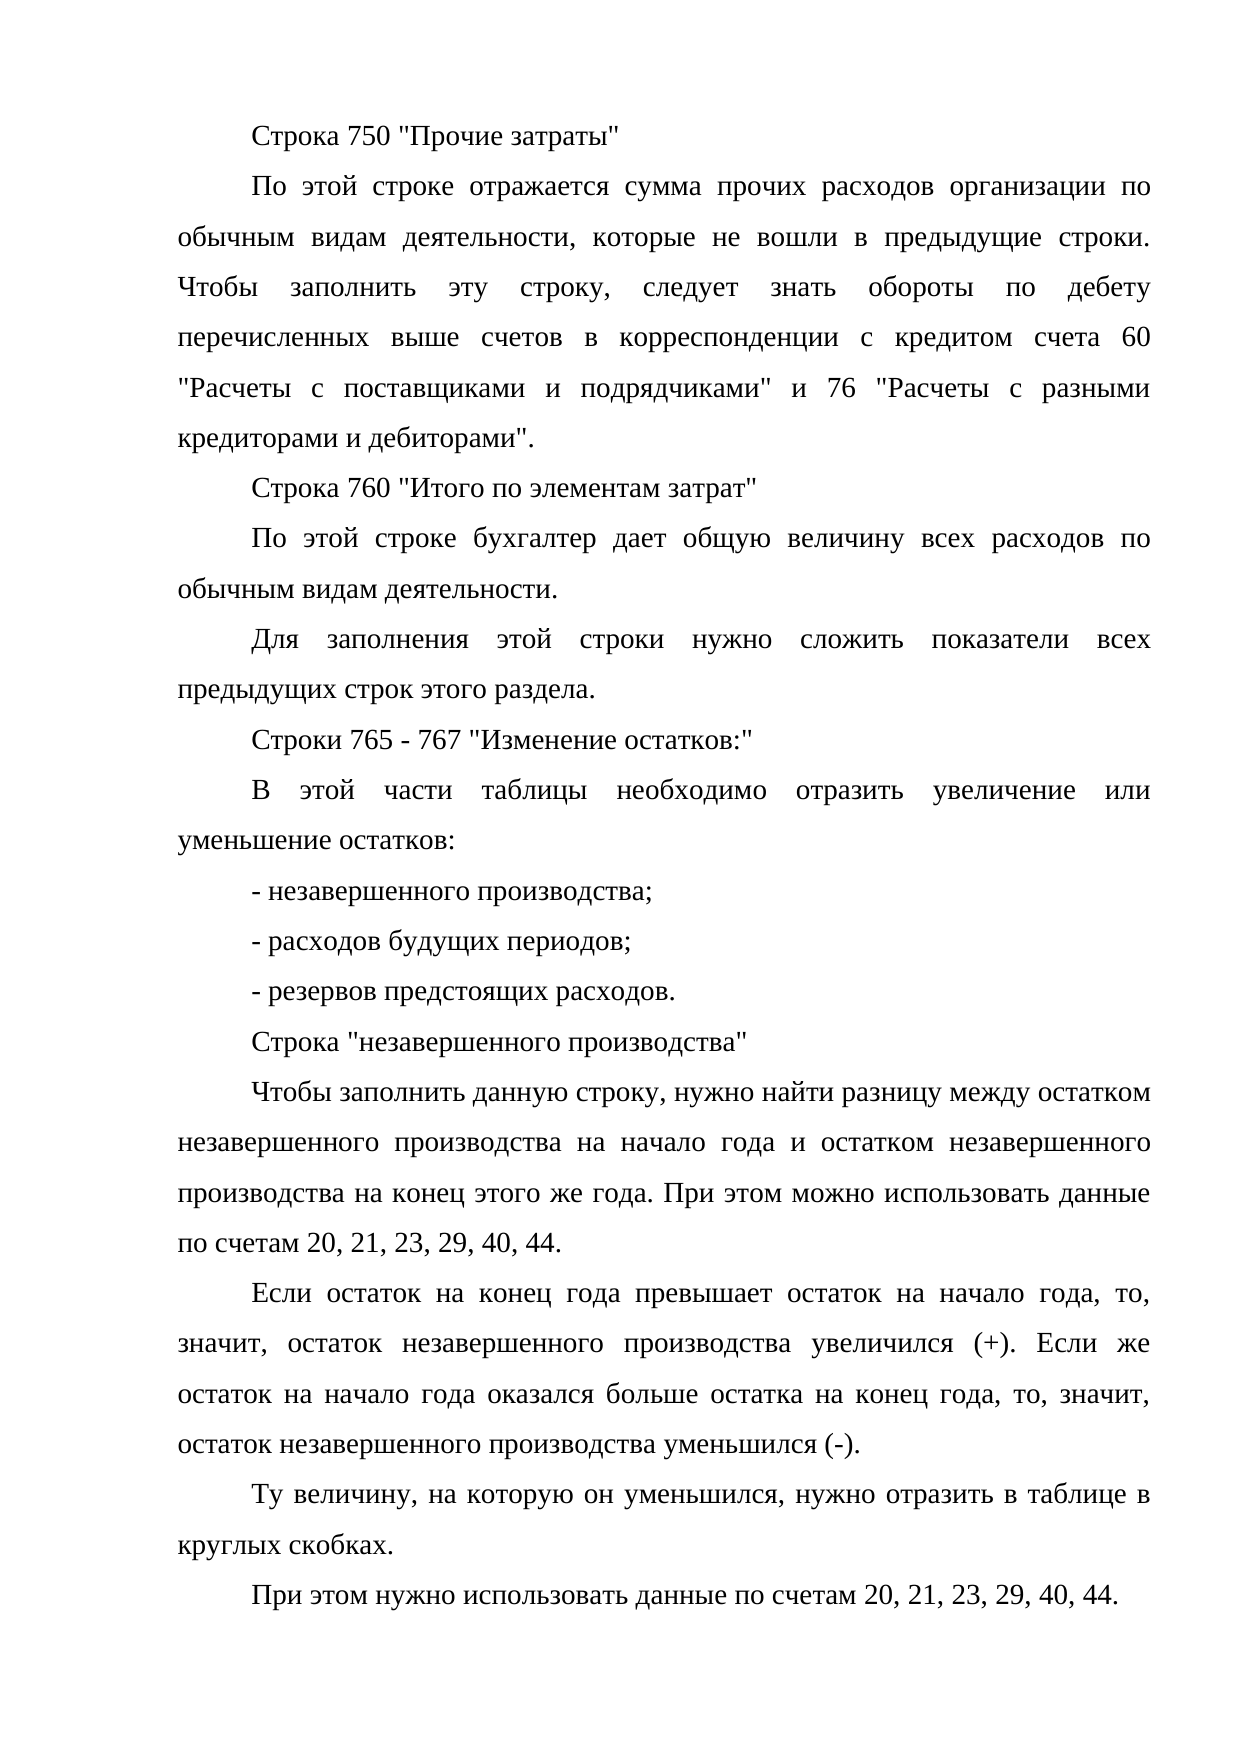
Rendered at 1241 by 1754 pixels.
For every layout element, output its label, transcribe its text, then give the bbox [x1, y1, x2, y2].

text Строка "незавершенного производства" [177, 1024, 1152, 1057]
text При этом нужно использовать данные по счетам 20, 21, 23, 29, 40, 44. [177, 1577, 1152, 1611]
text Если остаток на конец года превышает остаток на начало года, то, значит, остаток незавершенного производства увеличился (+). Если же остаток на начало года оказался больше остатка на конец года, то, значит, остаток незавершенного производства уменьшился (-). [177, 1275, 1152, 1460]
text - резервов предстоящих расходов. [177, 973, 1152, 1007]
text Для заполнения этой строки нужно сложить показатели всех предыдущих строк этого раздела. [177, 621, 1152, 705]
text По этой строке отражается сумма прочих расходов организации по обычным видам деятельности, которые не вошли в предыдущие строки. Чтобы заполнить эту строку, следует знать обороты по дебету перечисленных выше счетов в корреспонденции с кредитом счета 60 "Расчеты с поставщиками и подрядчиками" и 76 "Расчеты с разными кредиторами и дебиторами". [177, 168, 1152, 453]
text - расходов будущих периодов; [177, 923, 1152, 957]
text Строки 765 - 767 "Изменение остатков:" [177, 722, 1152, 755]
text Строка 760 "Итого по элементам затрат" [177, 470, 1152, 504]
text Ту величину, на которую он уменьшился, нужно отразить в таблице в круглых скобках. [177, 1477, 1152, 1560]
text По этой строке бухгалтер дает общую величину всех расходов по обычным видам деятельности. [177, 521, 1152, 604]
text В этой части таблицы необходимо отразить увеличение или уменьшение остатков: [177, 772, 1152, 856]
text - незавершенного производства; [177, 873, 1152, 906]
text Чтобы заполнить данную строку, нужно найти разницу между остатком незавершенного производства на начало года и остатком незавершенного производства на конец этого же года. При этом можно использовать данные по счетам 20, 21, 23, 29, 40, 44. [177, 1074, 1152, 1258]
text Строка 750 "Прочие затраты" [177, 118, 1152, 152]
